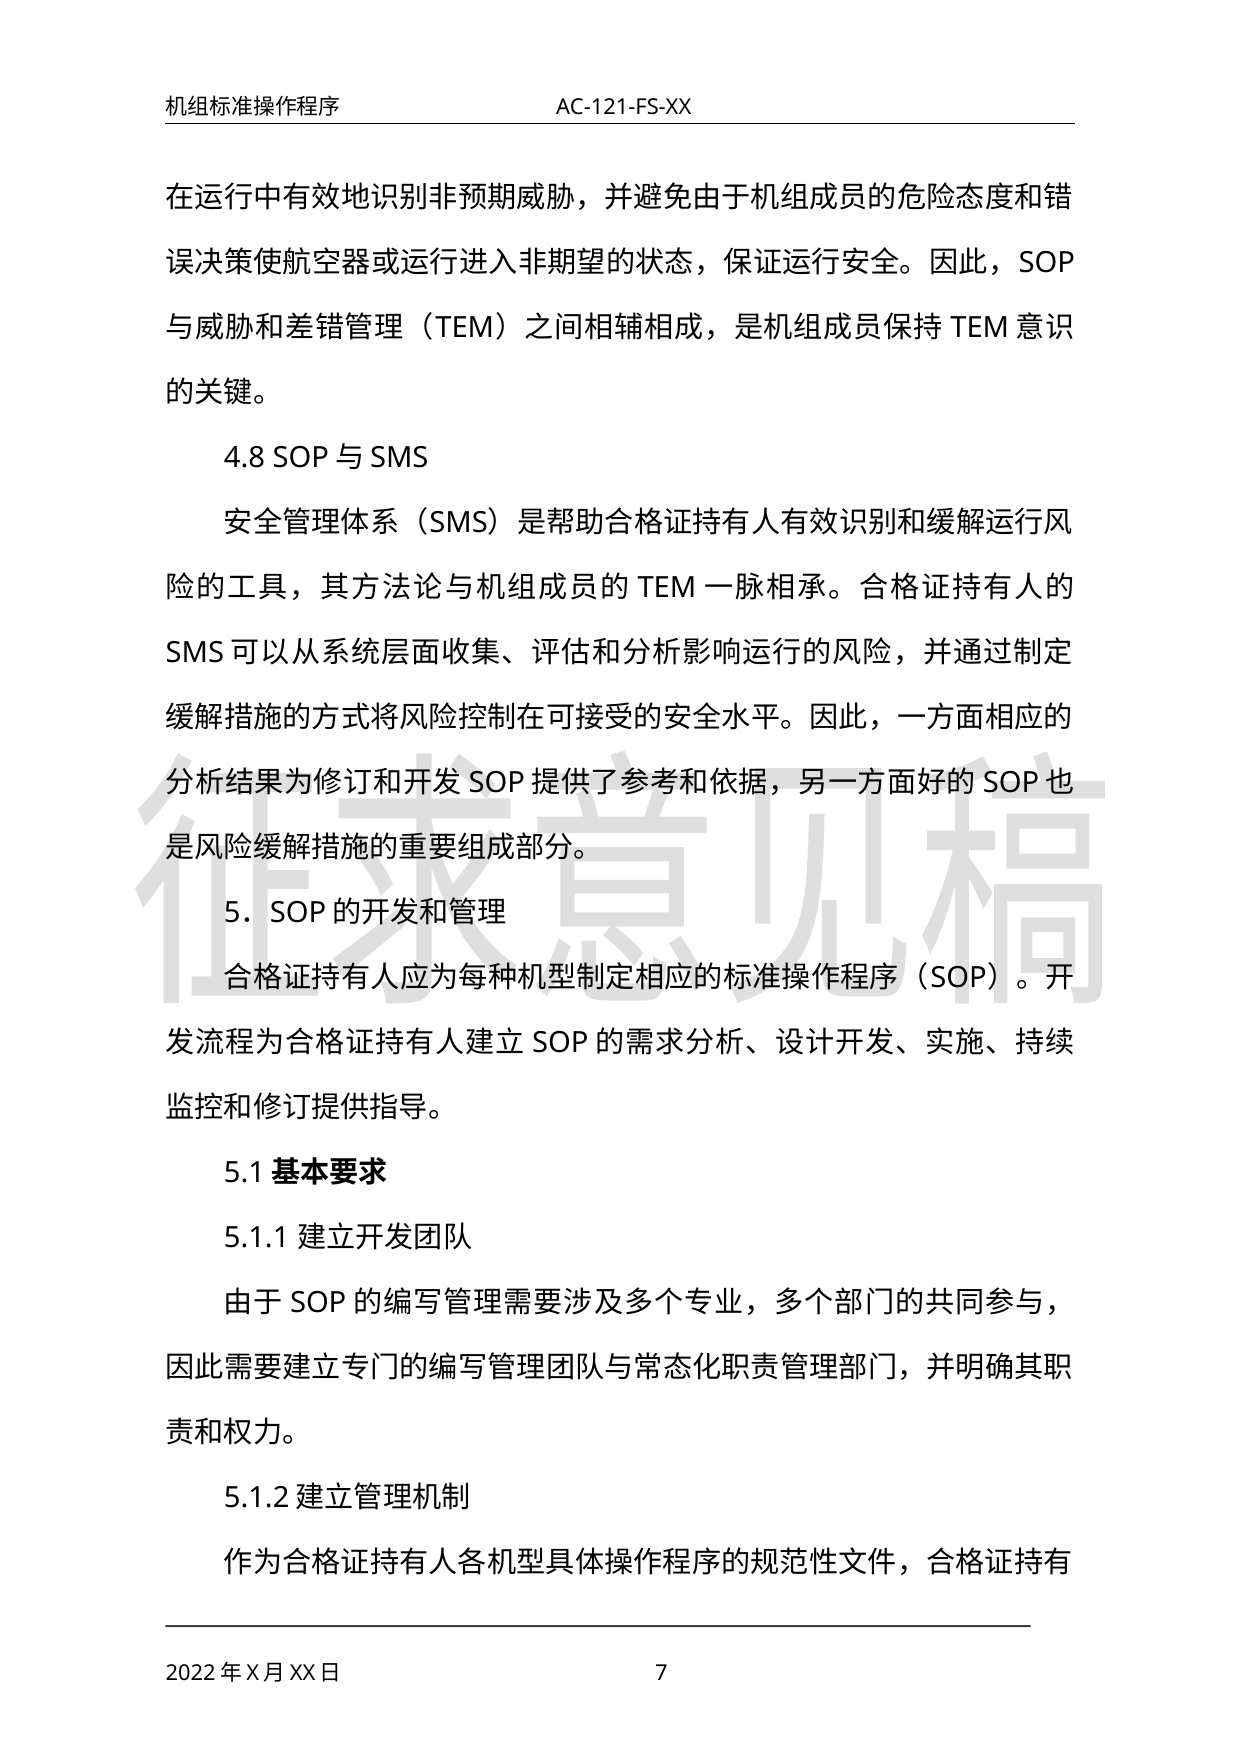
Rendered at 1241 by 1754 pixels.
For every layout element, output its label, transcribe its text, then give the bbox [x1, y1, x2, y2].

subtitle 4.8 SOP与SMS [165, 422, 1075, 487]
text 5.1.1 建立开发团队 [165, 1202, 1075, 1267]
text 由于SOP的编写管理需要涉及多个专业，多个部门的共同参与，因此需要建立专门的编写管理团队与常态化职责管理部门，并明确其职责和权力。 [165, 1267, 1075, 1462]
subtitle 5．SOP的开发和管理 [165, 877, 1075, 942]
text 5.1.2建立管理机制 [165, 1462, 1075, 1527]
text 安全管理体系（SMS）是帮助合格证持有人有效识别和缓解运行风险的工具，其方法论与机组成员的TEM一脉相承。合格证持有人的SMS可以从系统层面收集、评估和分析影响运行的风险，并通过制定缓解措施的方式将风险控制在可接受的安全水平。因此，一方面相应的分析结果为修订和开发SOP提供了参考和依据，另一方面好的SOP也是风险缓解措施的重要组成部分。 [165, 487, 1075, 877]
text 合格证持有人应为每种机型制定相应的标准操作程序（SOP）。开发流程为合格证持有人建立SOP的需求分析、设计开发、实施、持续监控和修订提供指导。 [165, 942, 1075, 1137]
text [165, 1527, 1075, 1592]
subtitle 5.1基本要求 [165, 1137, 1075, 1202]
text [165, 162, 1075, 422]
